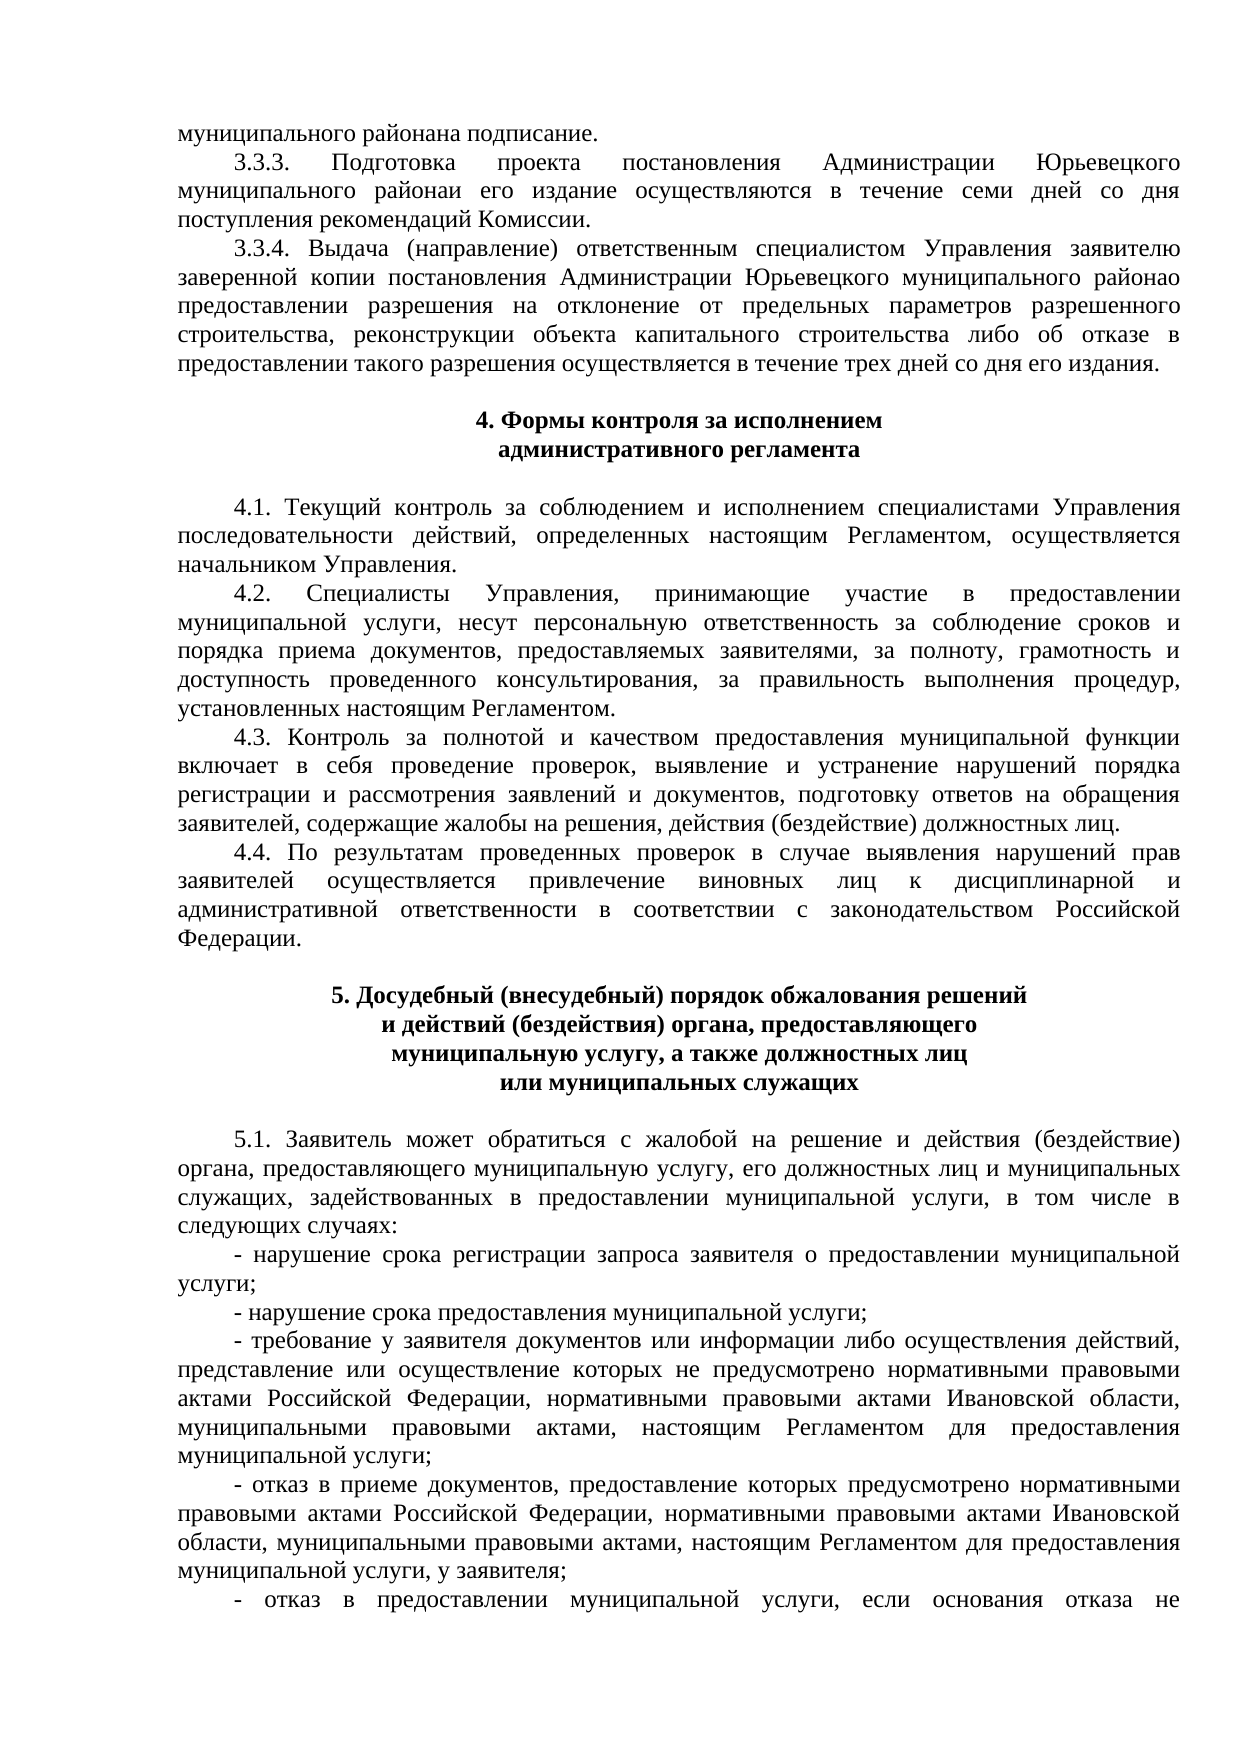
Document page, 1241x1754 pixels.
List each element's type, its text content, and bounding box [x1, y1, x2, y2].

title или муниципальных служащих [177, 1067, 1181, 1096]
title муниципальную услугу, а также должностных лиц [177, 1038, 1181, 1067]
text 4.1. Текущий контроль за соблюдением и исполнением специалистами Управления последовательности действий, определенных настоящим Регламентом, осуществляется начальником Управления. [177, 492, 1181, 578]
text - требование у заявителя документов или информации либо осуществления действий, представление или осуществление которых не предусмотрено нормативными правовыми актами Российской Федерации, нормативными правовыми актами Ивановской области, муниципальными правовыми актами, настоящим Регламентом для предоставления муниципальной услуги; [177, 1326, 1181, 1469]
text - отказ в приеме документов, предоставление которых предусмотрено нормативными правовыми актами Российской Федерации, нормативными правовыми актами Ивановской области, муниципальными правовыми актами, настоящим Регламентом для предоставления муниципальной услуги, у заявителя; [177, 1469, 1181, 1584]
text 4.2. Специалисты Управления, принимающие участие в предоставлении муниципальной услуги, несут персональную ответственность за соблюдение сроков и порядка приема документов, предоставляемых заявителями, за полноту, грамотность и доступность проведенного консультирования, за правильность выполнения процедур, установленных настоящим Регламентом. [177, 578, 1181, 722]
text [177, 118, 1181, 147]
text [177, 1584, 1181, 1613]
text 4.3. Контроль за полнотой и качеством предоставления муниципальной функции включает в себя проведение проверок, выявление и устранение нарушений порядка регистрации и рассмотрения заявлений и документов, подготовку ответов на обращения заявителей, содержащие жалобы на решения, действия (бездействие) должностных лиц. [177, 722, 1181, 837]
text - нарушение срока регистрации запроса заявителя о предоставлении муниципальной услуги; [177, 1239, 1181, 1297]
text - нарушение срока предоставления муниципальной услуги; [177, 1297, 1181, 1326]
title 5. Досудебный (внесудебный) порядок обжалования решений [177, 981, 1181, 1009]
title 4. Формы контроля за исполнением [177, 406, 1181, 434]
text 4.4. По результатам проведенных проверок в случае выявления нарушений прав заявителей осуществляется привлечение виновных лиц к дисциплинарной и административной ответственности в соответствии с законодательством Российской Федерации. [177, 837, 1181, 952]
title административного регламента [177, 434, 1181, 463]
title и действий (бездействия) органа, предоставляющего [177, 1009, 1181, 1038]
text 3.3.3. Подготовка проекта постановления Администрации Юрьевецкого муниципального районаи его издание осуществляются в течение семи дней со дня поступления рекомендаций Комиссии. [177, 147, 1181, 233]
text 3.3.4. Выдача (направление) ответственным специалистом Управления заявителю заверенной копии постановления Администрации Юрьевецкого муниципального районао предоставлении разрешения на отклонение от предельных параметров разрешенного строительства, реконструкции объекта капитального строительства либо об отказе в предоставлении такого разрешения осуществляется в течение трех дней со дня его издания. [177, 233, 1181, 377]
text 5.1. Заявитель может обратиться с жалобой на решение и действия (бездействие) органа, предоставляющего муниципальную услугу, его должностных лиц и муниципальных служащих, задействованных в предоставлении муниципальной услуги, в том числе в следующих случаях: [177, 1124, 1181, 1239]
